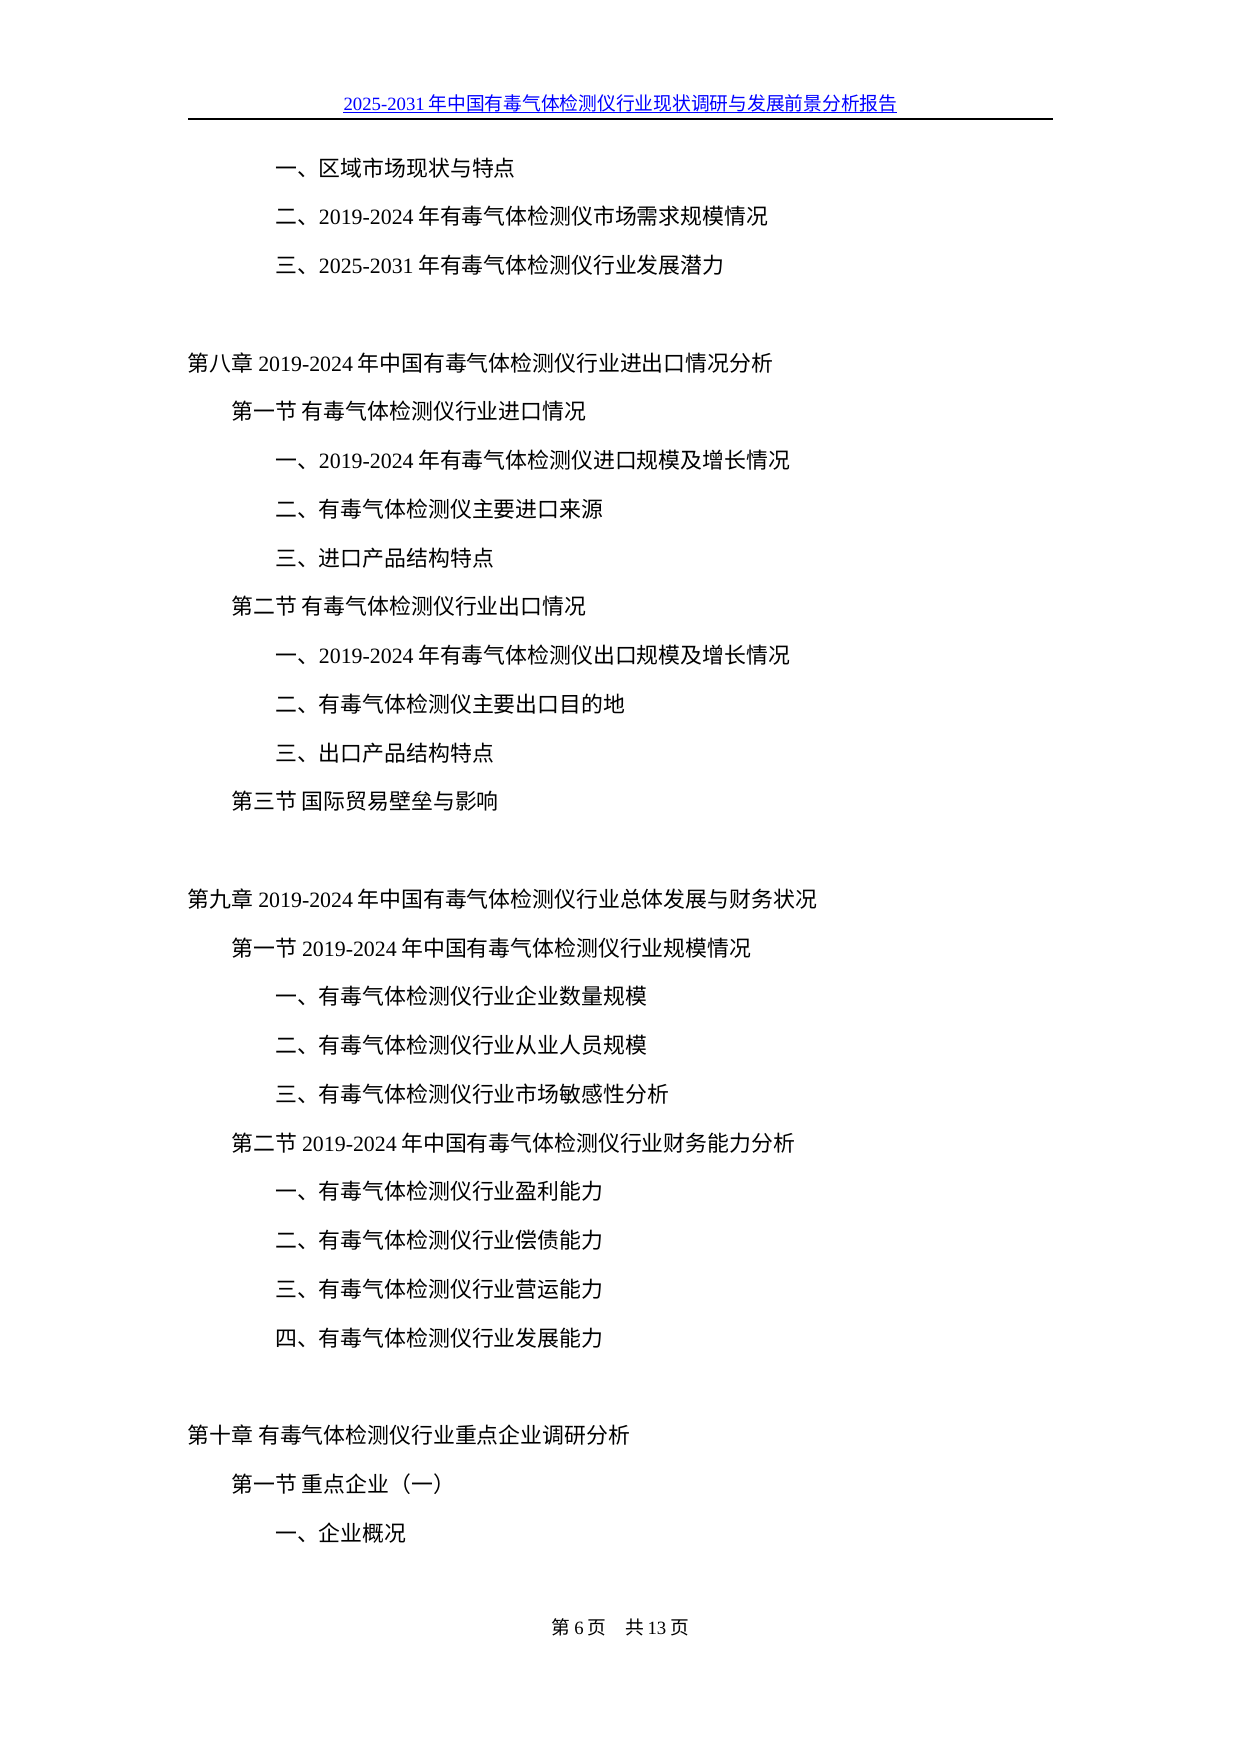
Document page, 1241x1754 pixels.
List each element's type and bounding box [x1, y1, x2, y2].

text [187, 150, 1053, 1548]
